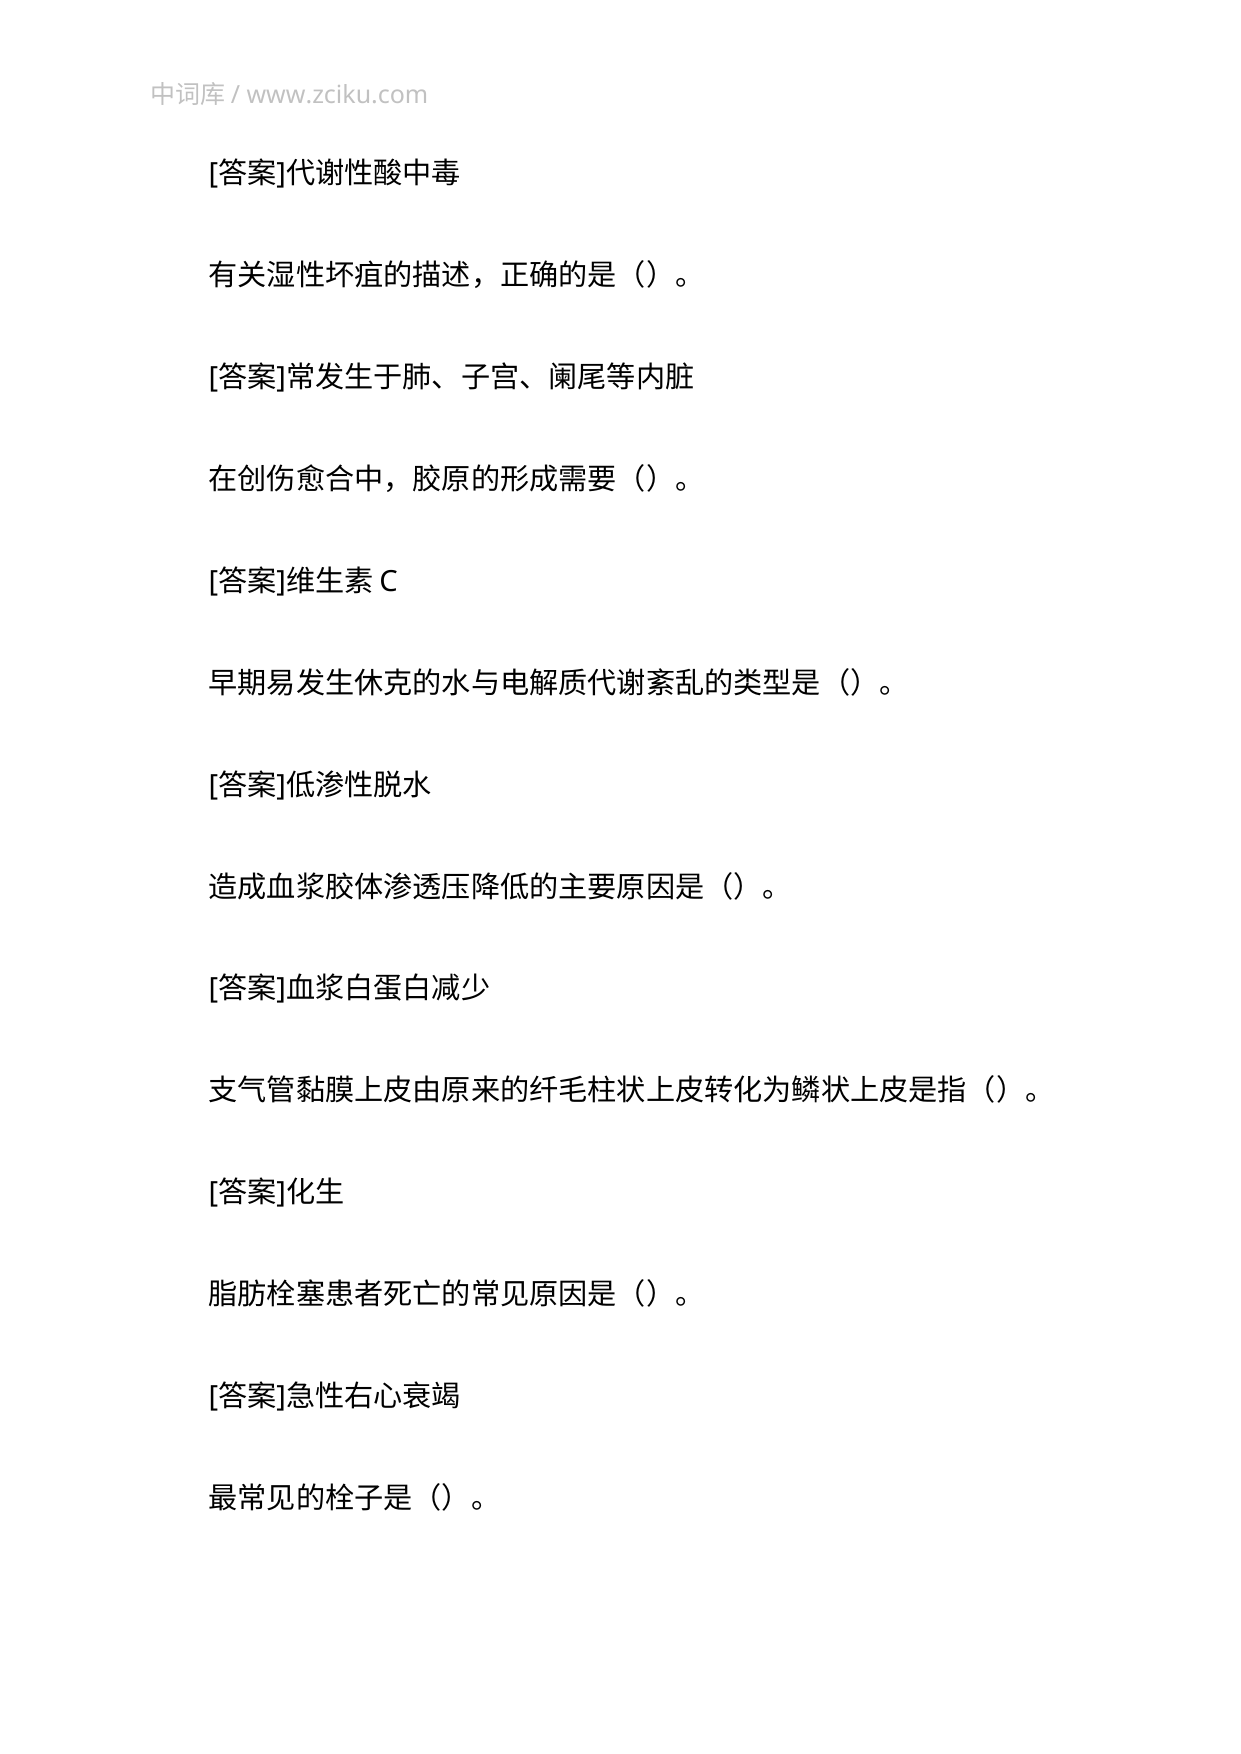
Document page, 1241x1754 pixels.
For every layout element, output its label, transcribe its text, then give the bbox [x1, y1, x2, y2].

text [答案]血浆白蛋白减少 [150, 965, 1090, 1007]
text [答案]常发生于肺、子宫、阑尾等内脏 [150, 354, 1090, 396]
text [答案]急性右心衰竭 [150, 1372, 1090, 1415]
text 早期易发生休克的水与电解质代谢紊乱的类型是（）。 [150, 659, 1090, 702]
text [答案]低渗性脱水 [150, 761, 1090, 804]
text 有关湿性坏疽的描述，正确的是（）。 [150, 252, 1090, 294]
text 最常见的栓子是（）。 [150, 1474, 1090, 1517]
text 在创伤愈合中，胶原的形成需要（）。 [150, 456, 1090, 498]
text 造成血浆胶体渗透压降低的主要原因是（）。 [150, 863, 1090, 906]
text [答案]维生素C [150, 557, 1090, 600]
text [答案]代谢性酸中毒 [150, 150, 1090, 192]
text [答案]化生 [150, 1169, 1090, 1211]
text 脂肪栓塞患者死亡的常见原因是（）。 [150, 1271, 1090, 1313]
text 支气管黏膜上皮由原来的纤毛柱状上皮转化为鳞状上皮是指（）。 [150, 1067, 1090, 1109]
